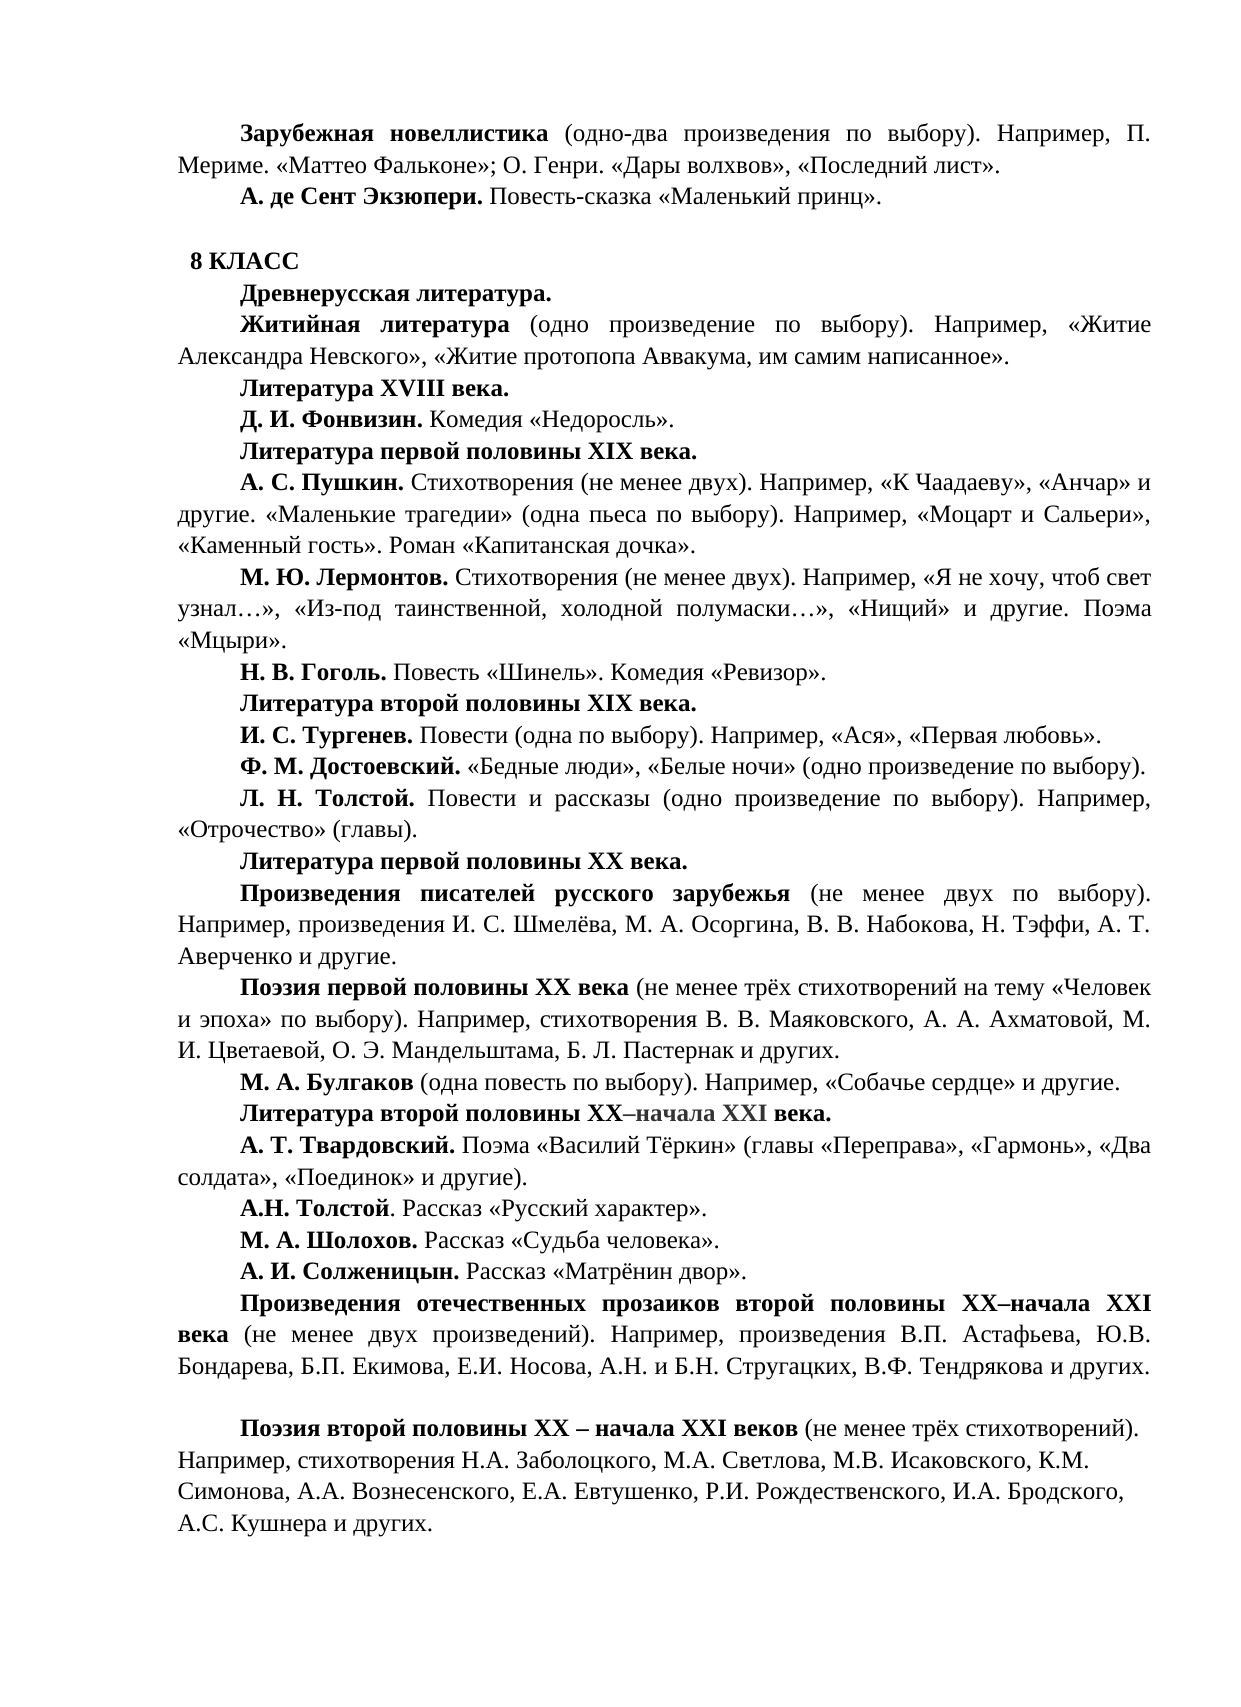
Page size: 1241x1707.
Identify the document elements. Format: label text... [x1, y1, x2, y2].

text Литература первой половины XX века. [177, 846, 1152, 875]
text Л. Н. Толстой. Повести и рассказы (одно произведение по выбору). Например, «Отрочество» (главы). [177, 783, 1152, 843]
text М. А. Шолохов. Рассказ «Судьба человека». [177, 1225, 1152, 1253]
text И. С. Тургенев. Повести (одна по выбору). Например, «Ася», «Первая любовь». [177, 720, 1152, 748]
text Произведения отечественных прозаиков второй половины XX–начала XXI века (не менее двух произведений). Например, произведения В.П. Астафьева, Ю.В. Бондарева, Б.П. Екимова, Е.И. Носова, А.Н. и Б.Н. Стругацких, В.Ф. Тендрякова и других. [177, 1288, 1152, 1411]
text Зарубежная новеллистика (одно-два произведения по выбору). Например, П. Мериме. «Маттео Фальконе»; О. Генри. «Дары волхвов», «Последний лист». [177, 118, 1152, 178]
text Литература второй половины XX–начала XXI века. [177, 1098, 1152, 1127]
text А. Т. Твардовский. Поэма «Василий Тёркин» (главы «Переправа», «Гармонь», «Два солдата», «Поединок» и другие). [177, 1130, 1152, 1190]
text Поэзия второй половины XX – начала XXI веков (не менее трёх стихотворений). Например, стихотворения Н.А. Заболоцкого, М.А. Светлова, М.В. Исаковского, К.М. Симонова, А.А. Вознесенского, Е.А. Евтушенко, Р.И. Рождественского, И.А. Бродского, А.С. Кушнера и других. [177, 1413, 1152, 1537]
text Н. В. Гоголь. Повесть «Шинель». Комедия «Ревизор». [177, 657, 1152, 685]
text А. И. Солженицын. Рассказ «Матрёнин двор». [177, 1256, 1152, 1285]
text М. Ю. Лермонтов. Стихотворения (не менее двух). Например, «Я не хочу, чтоб свет узнал…», «Из-под таинственной, холодной полумаски…», «Нищий» и другие. Поэма «Мцыри». [177, 562, 1152, 654]
text 8 КЛАСС [190, 246, 1152, 275]
text А. де Сент Экзюпери. Повесть-сказка «Маленький принц». [177, 181, 1152, 210]
text Поэзия первой половины ХХ века (не менее трёх стихотворений на тему «Человек и эпоха» по выбору). Например, стихотворения В. В. Маяковского, А. А. Ахматовой, М. И. Цветаевой, О. Э. Мандельштама, Б. Л. Пастернак и других. [177, 972, 1152, 1064]
text Произведения писателей русского зарубежья (не менее двух по выбору). Например, произведения И. С. Шмелёва, М. А. Осоргина, В. В. Набокова, Н. Тэффи, А. Т. Аверченко и другие. [177, 878, 1152, 969]
text Литература второй половины XIX века. [177, 688, 1152, 717]
text А.Н. Толстой. Рассказ «Русский характер». [177, 1193, 1152, 1222]
text Житийная литература (одно произведение по выбору). Например, «Житие Александра Невского», «Житие протопопа Аввакума, им самим написанное». [177, 309, 1152, 370]
text А. С. Пушкин. Стихотворения (не менее двух). Например, «К Чаадаеву», «Анчар» и другие. «Маленькие трагедии» (одна пьеса по выбору). Например, «Моцарт и Сальери», «Каменный гость». Роман «Капитанская дочка». [177, 467, 1152, 559]
text Д. И. Фонвизин. Комедия «Недоросль». [177, 404, 1152, 433]
text Литература первой половины XIX века. [177, 436, 1152, 464]
text Литература XVIII века. [177, 373, 1152, 401]
text М. А. Булгаков (одна повесть по выбору). Например, «Собачье сердце» и другие. [177, 1067, 1152, 1096]
text Древнерусская литература. [177, 278, 1152, 307]
text Ф. М. Достоевский. «Бедные люди», «Белые ночи» (одно произведение по выбору). [177, 751, 1152, 780]
